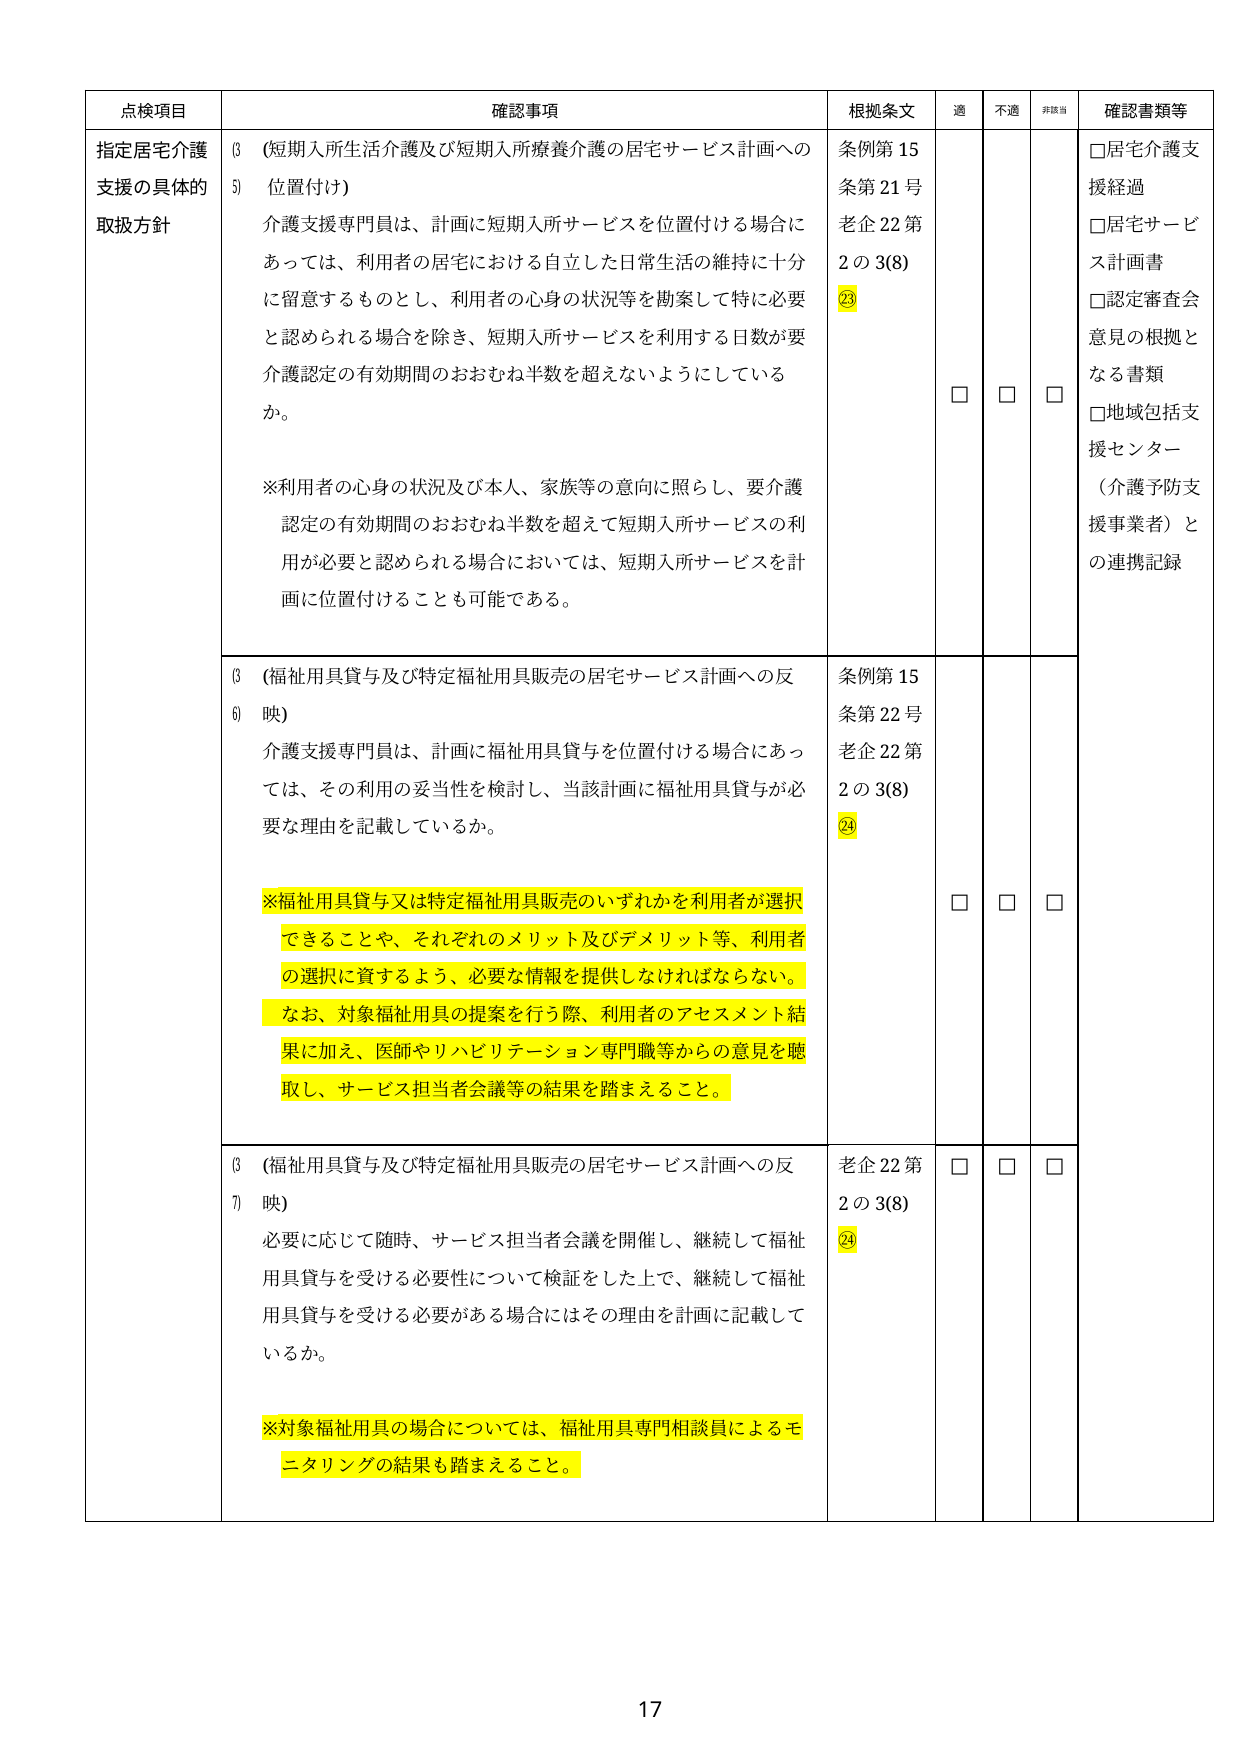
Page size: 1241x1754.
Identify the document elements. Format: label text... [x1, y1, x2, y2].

table_header 適 [936, 91, 982, 128]
table_header 確認書類等 [1079, 91, 1213, 128]
table_cell □ [984, 130, 1030, 655]
table_cell (短期入所生活介護及び短期入所療養介護の居宅サービス計画への 位置付け) 介護支援専門員は、計画に短期入所サービスを位置付ける場合にあっては、利用者の居宅における自立した日常生活の維持に十分に留意するものとし、利用者の心身の状況等を勘案して特に必要と認められる場合を除き、短期入所サービスを利用する日数が要介護認定の有効期間のおおむね半数を超えないようにしているか。 ※利用者の心身の状況及び本人、家族等の意向に照らし、要介護認定の有効期間のおおむね半数を超えて短期入所サービスの利用が必要と認められる場合においては、短期入所サービスを計画に位置付けることも可能である。 [252, 130, 827, 655]
table_cell □ [1031, 130, 1077, 655]
table_cell (36) [222, 657, 252, 1144]
table_cell □ [1031, 657, 1077, 1144]
table_cell □ [984, 1146, 1030, 1521]
table_header 点検項目 [86, 91, 221, 128]
table_cell (福祉用具貸与及び特定福祉用具販売の居宅サービス計画への反映) 必要に応じて随時、サービス担当者会議を開催し、継続して福祉用具貸与を受ける必要性について検証をした上で、継続して福祉用具貸与を受ける必要がある場合にはその理由を計画に記載しているか。 ※対象福祉用具の場合については、福祉用具専門相談員によるモニタリングの結果も踏まえること。 [252, 1146, 827, 1521]
table_cell 条例第15条第22号 老企22第2の3(8)㉔ [828, 657, 935, 1144]
table_cell 指定居宅介護支援の具体的取扱方針 [86, 130, 221, 1521]
table_cell (37) [222, 1146, 252, 1521]
table_header 非該当 [1031, 91, 1078, 128]
table_cell 老企22第2の3(8)㉔ [828, 1145, 935, 1521]
table_cell 条例第15条第21号 老企22第2の3(8)㉓ [828, 130, 935, 655]
table_header 根拠条文 [828, 91, 935, 128]
table_cell □ [936, 657, 982, 1144]
table_cell (35) [222, 130, 252, 655]
table_cell □ [984, 657, 1030, 1144]
table_cell □居宅介護支援経過 □居宅サービス計画書 □認定審査会意見の根拠となる書類 □地域包括支援センター（介護予防支援事業者）との連携記録 [1079, 130, 1213, 1521]
table_cell □ [936, 130, 982, 655]
table_cell □ [936, 1146, 982, 1521]
table_cell □ [1031, 1146, 1077, 1521]
table_header 確認事項 [222, 91, 827, 128]
table_cell (福祉用具貸与及び特定福祉用具販売の居宅サービス計画への反映) 介護支援専門員は、計画に福祉用具貸与を位置付ける場合にあっては、その利用の妥当性を検討し、当該計画に福祉用具貸与が必要な理由を記載しているか。 ※福祉用具貸与又は特定福祉用具販売のいずれかを利用者が選択できることや、それぞれのメリット及びデメリット等、利用者の選択に資するよう、必要な情報を提供しなければならない。 なお、対象福祉用具の提案を行う際、利用者のアセスメント結果に加え、医師やリハビリテーション専門職等からの意見を聴取し、サービス担当者会議等の結果を踏まえること。 [252, 657, 827, 1144]
table_header 不適 [984, 91, 1030, 128]
